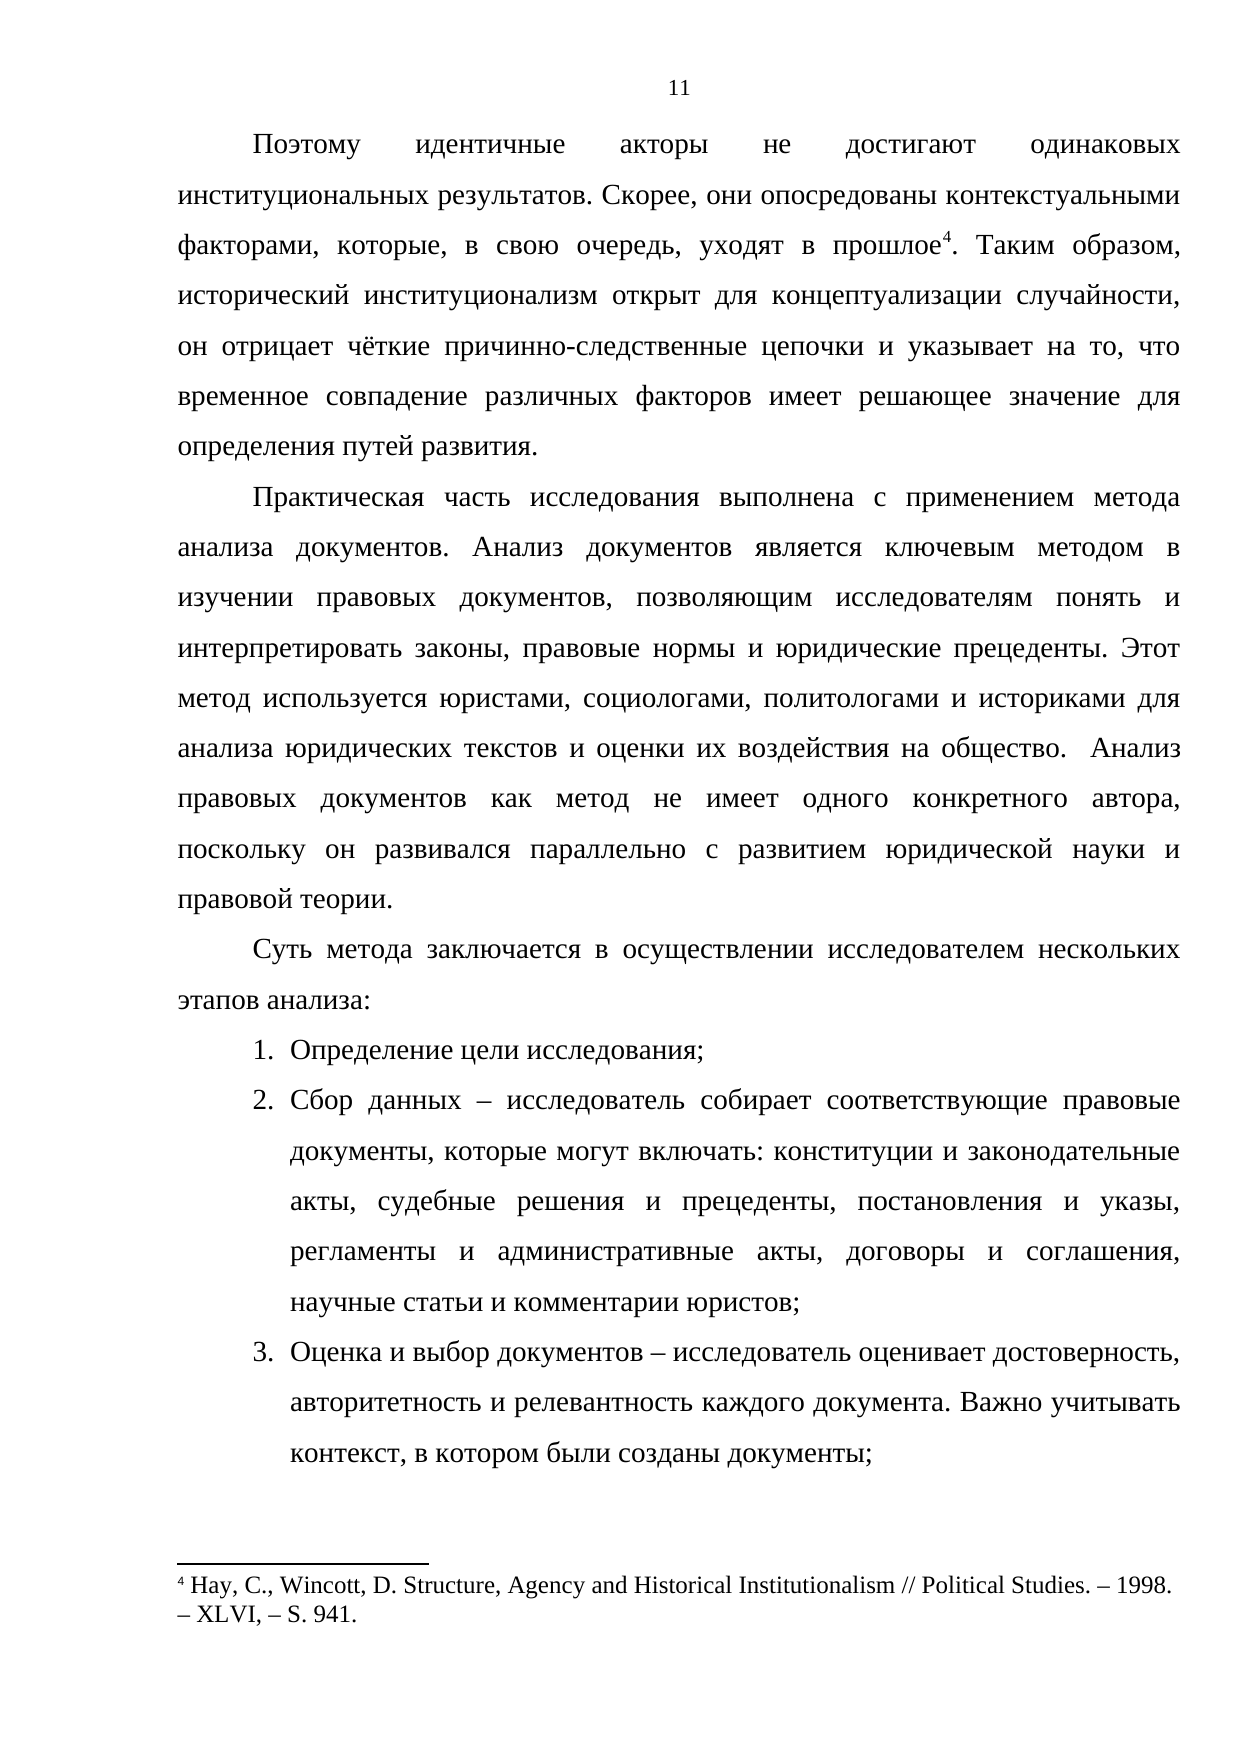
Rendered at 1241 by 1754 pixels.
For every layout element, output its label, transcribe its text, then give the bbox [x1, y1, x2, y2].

list Оценка и выбор документов – исследователь оценивает достоверность, авторитетность и релевантность каждого документа. Важно учитывать контекст, в котором были созданы документы; [252, 1334, 1181, 1468]
text Поэтому идентичные акторы не достигают одинаковых институциональных результатов. Скорее, они опосредованы контекстуальными факторами, которые, в свою очередь, уходят в прошлое. Таким образом, исторический институционализм открыт для концептуализации случайности, он отрицает чёткие причинно-следственные цепочки и указывает на то, что временное совпадение различных факторов имеет решающее значение для определения путей развития. [177, 127, 1181, 462]
text Суть метода заключается в осуществлении исследователем нескольких этапов анализа: [177, 932, 1181, 1015]
list Определение цели исследования; [252, 1032, 1181, 1066]
list Сбор данных – исследователь собирает соответствующие правовые документы, которые могут включать: конституции и законодательные акты, судебные решения и прецеденты, постановления и указы, регламенты и административные акты, договоры и соглашения, научные статьи и комментарии юристов; [252, 1082, 1181, 1317]
text Практическая часть исследования выполнена с применением метода анализа документов. Анализ документов является ключевым методом в изучении правовых документов, позволяющим исследователям понять и интерпретировать законы, правовые нормы и юридические прецеденты. Этот метод используется юристами, социологами, политологами и историками для анализа юридических текстов и оценки их воздействия на общество. Анализ правовых документов как метод не имеет одного конкретного автора, поскольку он развивался параллельно с развитием юридической науки и правовой теории. [177, 479, 1181, 915]
